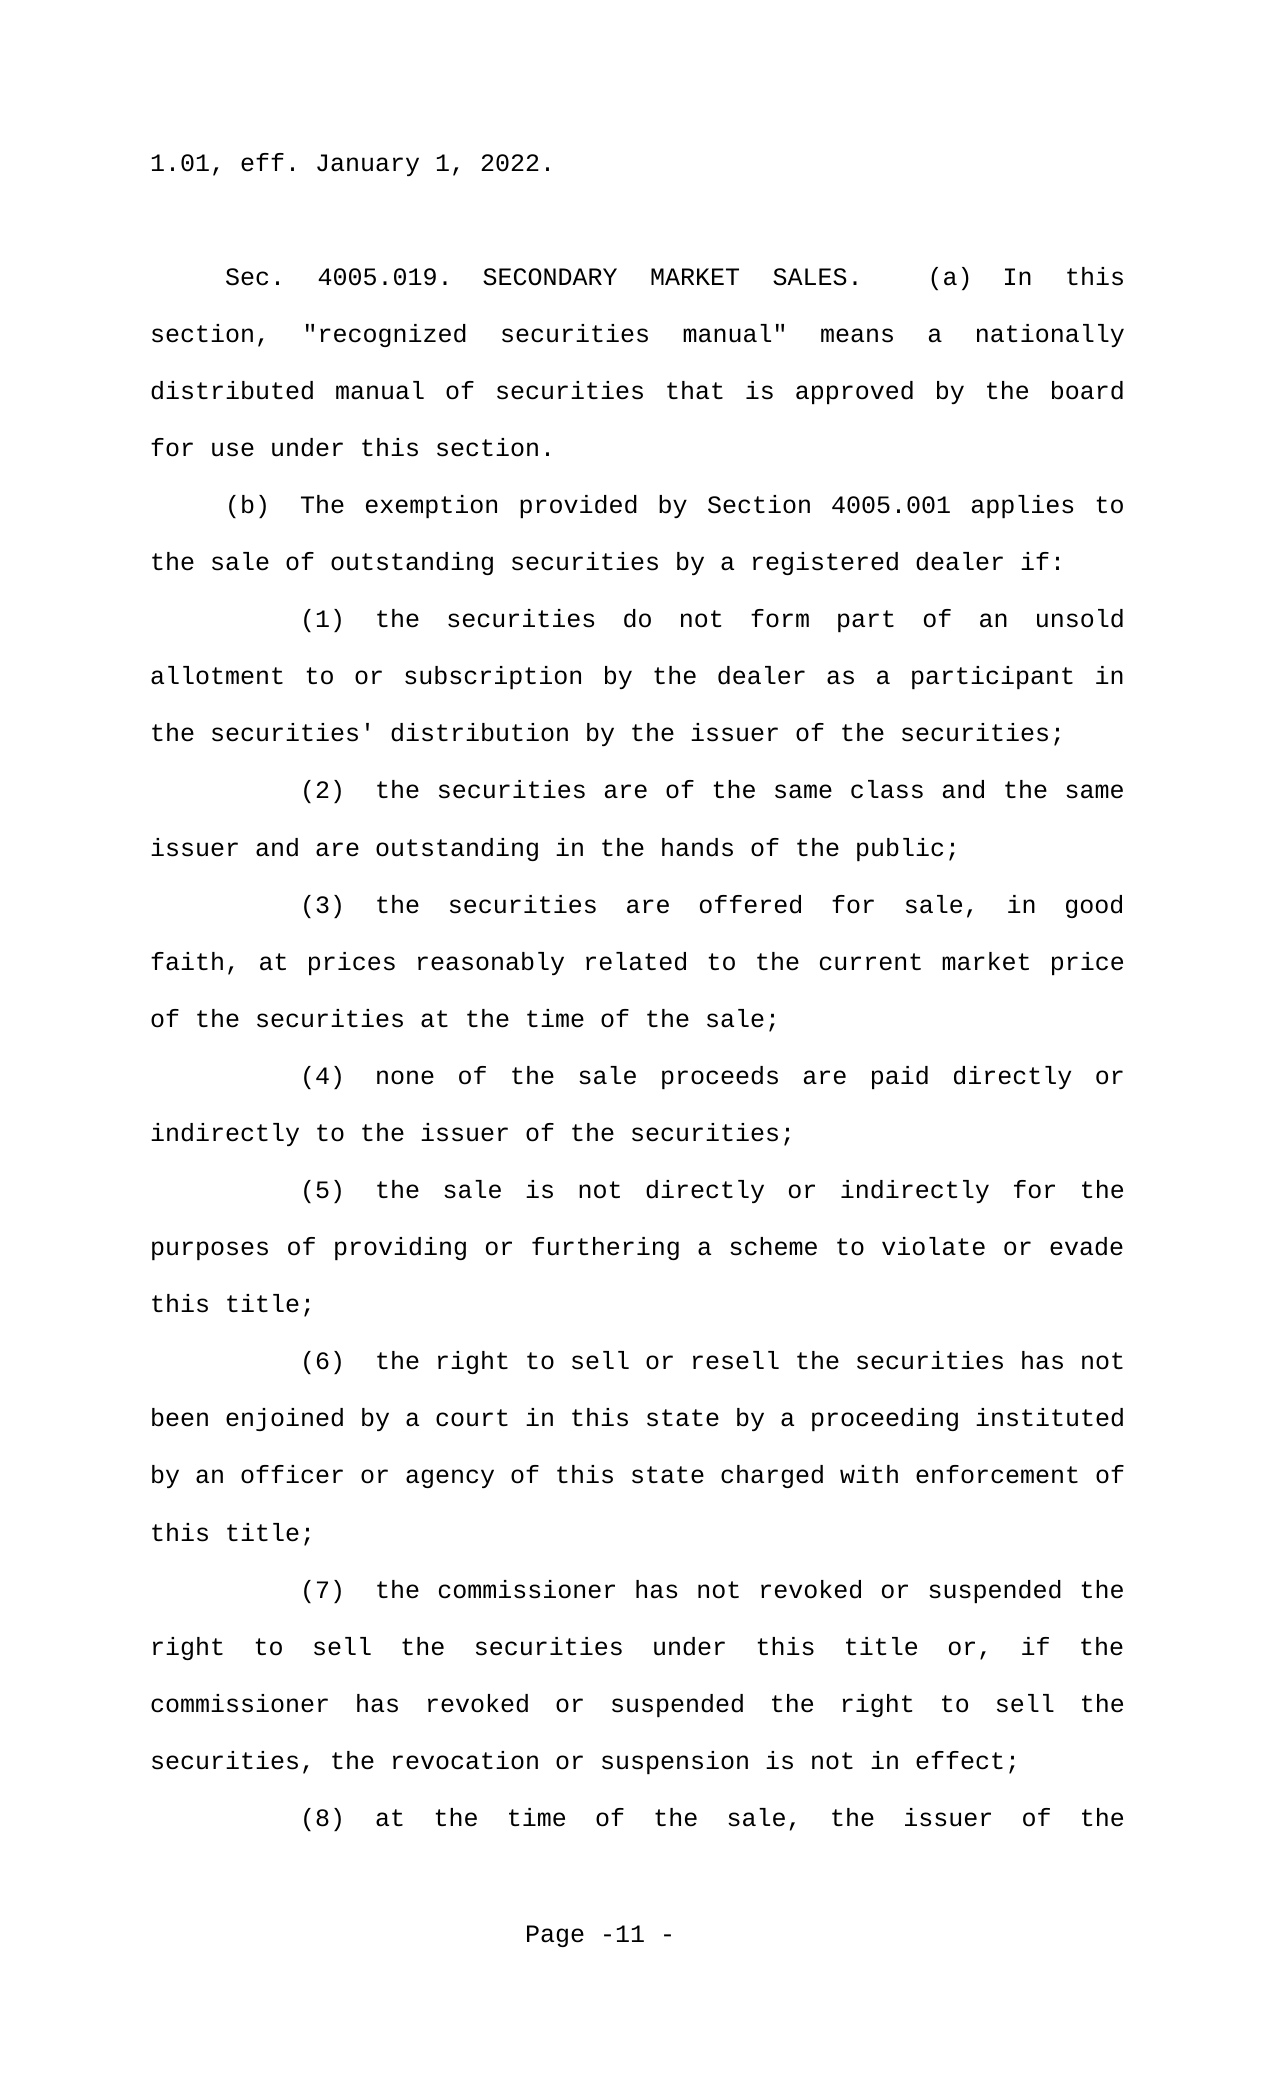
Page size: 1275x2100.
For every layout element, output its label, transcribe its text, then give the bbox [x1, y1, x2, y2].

text Sec. 4005.019. SECONDARY MARKET SALES. (a) In this section, "recognized securities manual" means a nationally distributed manual of securities that is approved by the board for use under this section. [150, 264, 1125, 464]
text (3) the securities are offered for sale, in good faith, at prices reasonably related to the current market price of the securities at the time of the sale; [150, 892, 1125, 1035]
text (4) none of the sale proceeds are paid directly or indirectly to the issuer of the securities; [150, 1063, 1125, 1149]
text (2) the securities are of the same class and the same issuer and are outstanding in the hands of the public; [150, 778, 1125, 863]
text (6) the right to sell or resell the securities has not been enjoined by a court in this state by a proceeding instituted by an officer or agency of this state charged with enforcement of this title; [150, 1349, 1125, 1548]
text (5) the sale is not directly or indirectly for the purposes of providing or furthering a scheme to violate or evade this title; [150, 1177, 1125, 1320]
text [150, 1805, 1125, 1834]
text (7) the commissioner has not revoked or suspended the right to sell the securities under this title or, if the commissioner has revoked or suspended the right to sell the securities, the revocation or suspension is not in effect; [150, 1577, 1125, 1777]
text (1) the securities do not form part of an unsold allotment to or subscription by the dealer as a participant in the securities' distribution by the issuer of the securities; [150, 607, 1125, 749]
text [150, 150, 1125, 178]
text (b) The exemption provided by Section 4005.001 applies to the sale of outstanding securities by a registered dealer if: [150, 492, 1125, 578]
